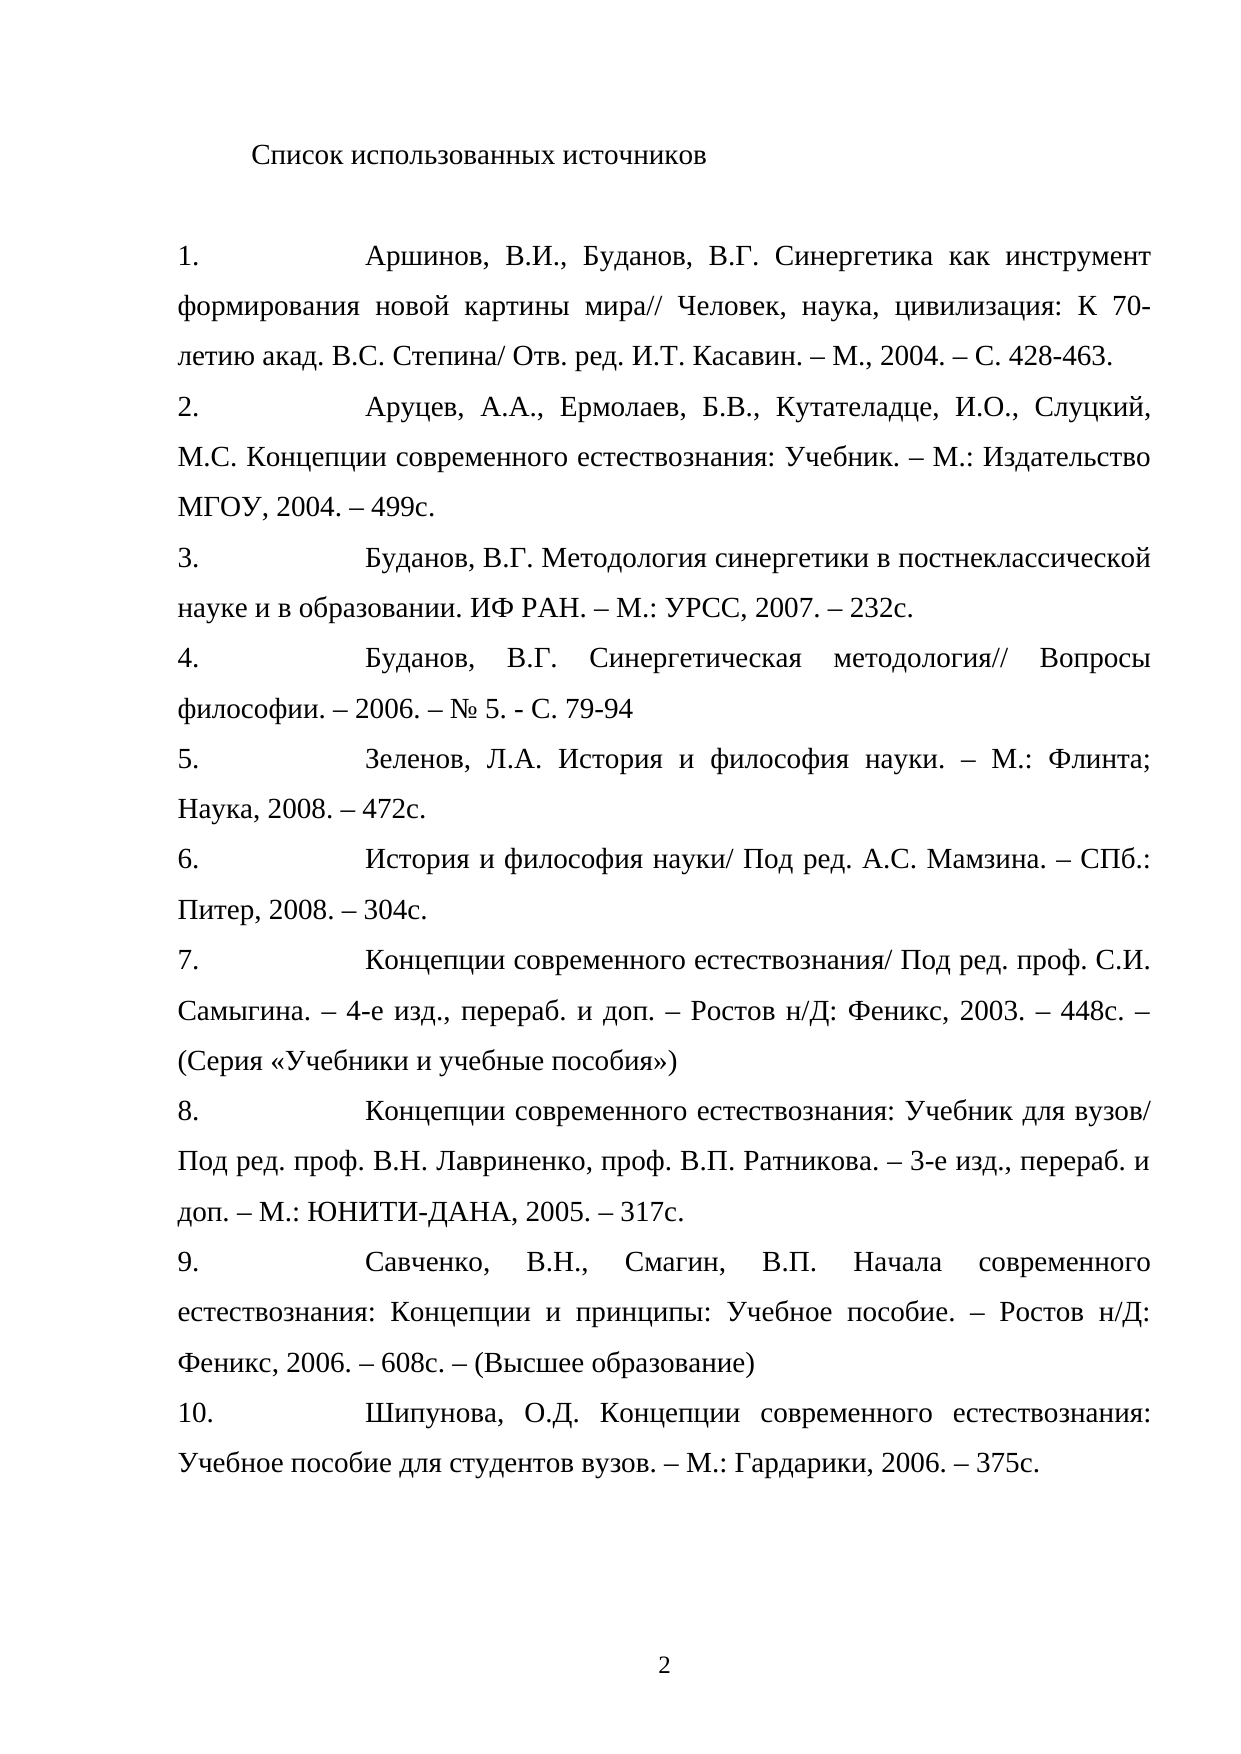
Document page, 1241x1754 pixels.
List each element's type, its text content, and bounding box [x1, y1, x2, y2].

list Шипунова, О.Д. Концепции современного естествознания: Учебное пособие для студентов вузов. – М.: Гардарики, 2006. – 375с. [177, 1395, 1152, 1479]
list История и философия науки/ Под ред. А.С. Мамзина. – СПб.: Питер, 2008. – 304с. [177, 842, 1152, 926]
list Аршинов, В.И., Буданов, В.Г. Синергетика как инструмент формирования новой картины мира// Человек, наука, цивилизация: К 70-летию акад. В.С. Степина/ Отв. ред. И.Т. Касавин. – М., 2004. – С. 428-463. [177, 238, 1152, 372]
list Аруцев, А.А., Ермолаев, Б.В., Кутателадце, И.О., Слуцкий, М.С. Концепции современного естествознания: Учебник. – М.: Издательство МГОУ, 2004. – 499с. [177, 389, 1152, 523]
list Буданов, В.Г. Методология синергетики в постнеклассической науке и в образовании. ИФ РАН. – М.: УРСС, 2007. – 232с. [177, 540, 1152, 624]
list Концепции современного естествознания/ Под ред. проф. С.И. Самыгина. – 4-е изд., перераб. и доп. – Ростов н/Д: Феникс, 2003. – 448с. – (Серия «Учебники и учебные пособия») [177, 942, 1152, 1076]
list Буданов, В.Г. Синергетическая методология// Вопросы философии. – 2006. – № 5. - С. 79-94 [177, 640, 1152, 724]
text Список использованных источников [177, 137, 1152, 171]
list Зеленов, Л.А. История и философия науки. – М.: Флинта; Наука, 2008. – 472с. [177, 741, 1152, 825]
list Концепции современного естествознания: Учебник для вузов/ Под ред. проф. В.Н. Лавриненко, проф. В.П. Ратникова. – 3-е изд., перераб. и доп. – М.: ЮНИТИ-ДАНА, 2005. – 317с. [177, 1093, 1152, 1227]
list Савченко, В.Н., Смагин, В.П. Начала современного естествознания: Концепции и принципы: Учебное пособие. – Ростов н/Д: Феникс, 2006. – 608с. – (Высшее образование) [177, 1244, 1152, 1378]
